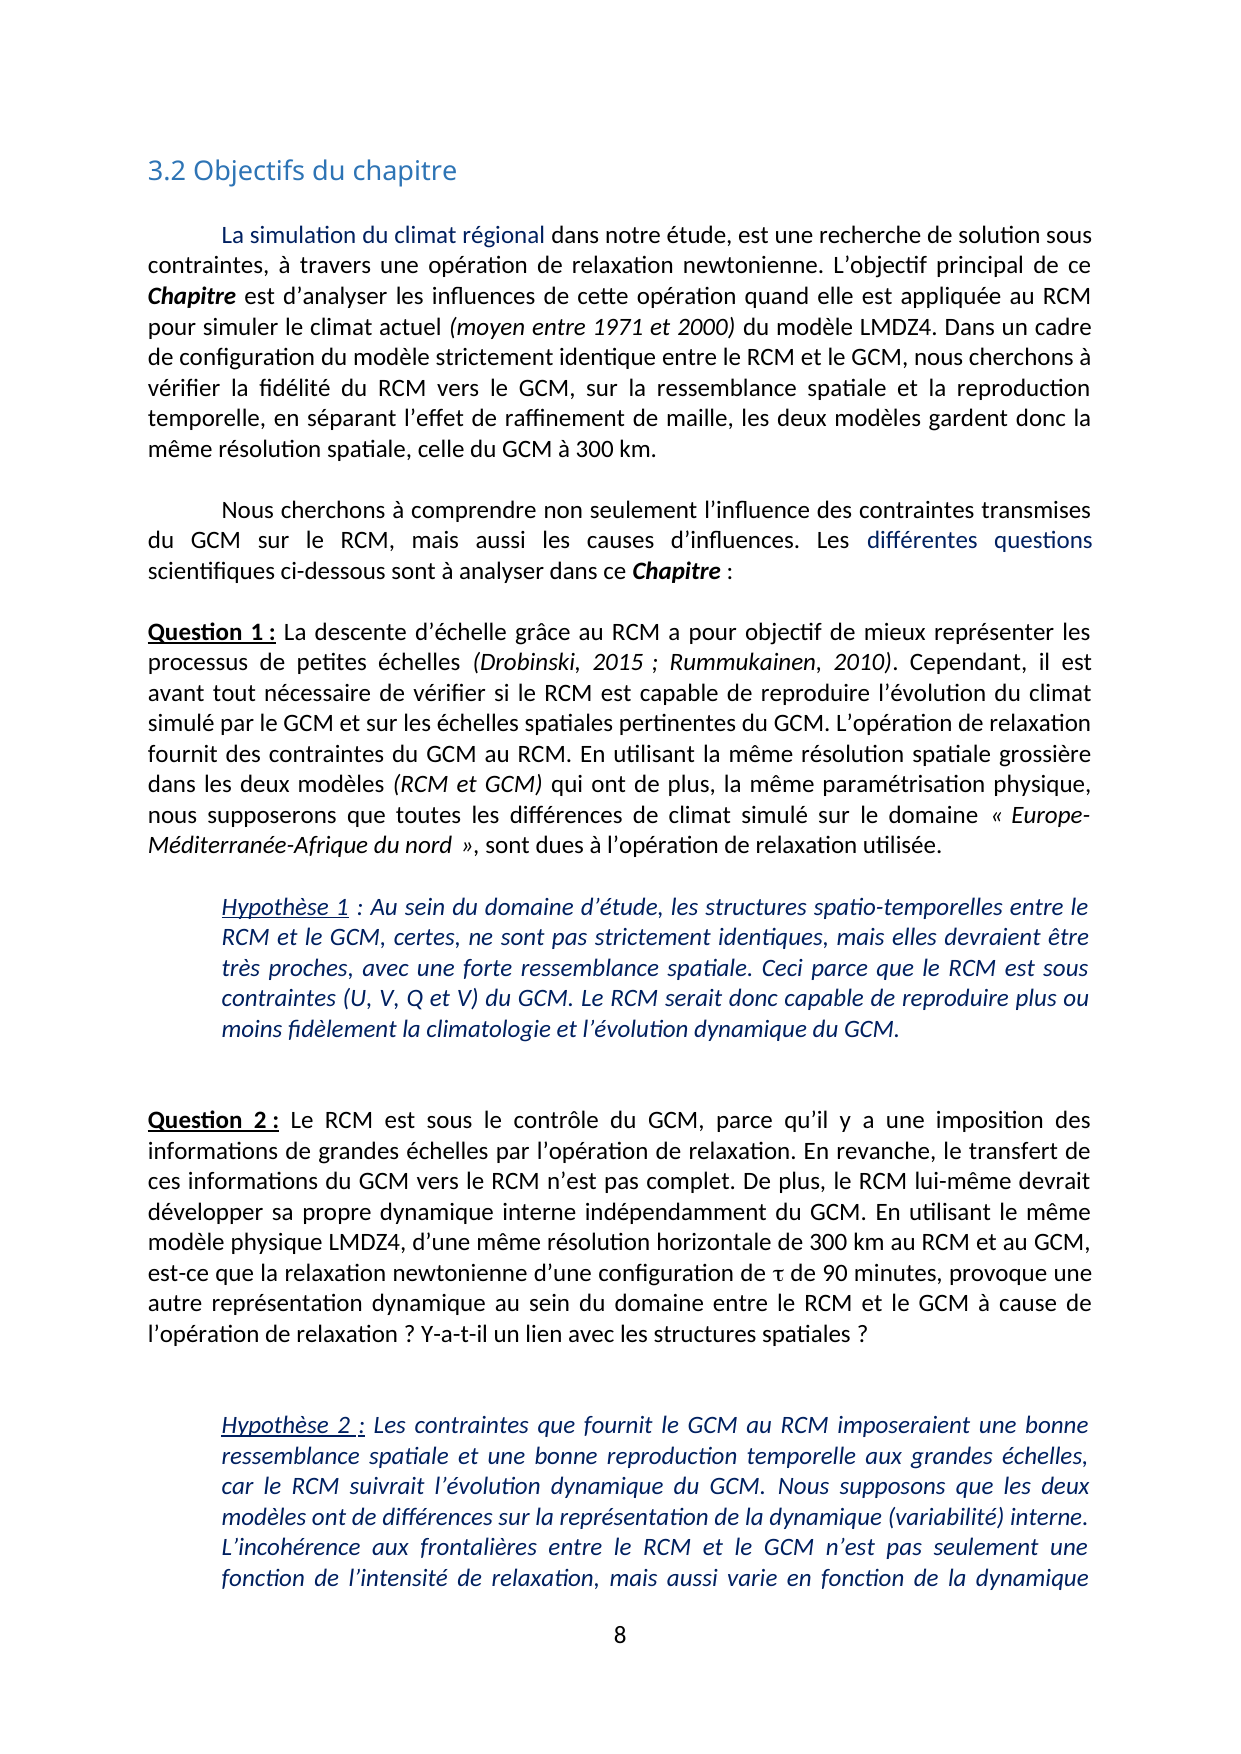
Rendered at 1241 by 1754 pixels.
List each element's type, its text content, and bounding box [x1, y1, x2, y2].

text Hypothèse 1 : Au sein du domaine d’étude, les structures spatio-temporelles entre le RCM et le GCM, certes, ne sont pas strictement identiques, mais elles devraient être très proches, avec une forte ressemblance spatiale. Ceci parce que le RCM est sous contraintes (U, V, Q et V) du GCM. Le RCM serait donc capable de reproduire plus ou moins fidèlement la climatologie et l’évolution dynamique du GCM. [221, 891, 1093, 1043]
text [221, 1409, 1093, 1593]
text Nous cherchons à comprendre non seulement l’influence des contraintes transmises du GCM sur le RCM, mais aussi les causes d’influences. Les différentes questions scientifiques ci-dessous sont à analyser dans ce Chapitre : [148, 494, 1093, 585]
text La simulation du climat régional dans notre étude, est une recherche de solution sous contraintes, à travers une opération de relaxation newtonienne. L’objectif principal de ce Chapitre est d’analyser les influences de cette opération quand elle est appliquée au RCM pour simuler le climat actuel (moyen entre 1971 et 2000) du modèle LMDZ4. Dans un cadre de configuration du modèle strictement identique entre le RCM et le GCM, nous cherchons à vérifier la fidélité du RCM vers le GCM, sur la ressemblance spatiale et la reproduction temporelle, en séparant l’effet de raffinement de maille, les deux modèles gardent donc la même résolution spatiale, celle du GCM à 300 km. [148, 219, 1093, 463]
text Question 1 : La descente d’échelle grâce au RCM a pour objectif de mieux représenter les processus de petites échelles (Drobinski, 2015 ; Rummukainen, 2010). Cependant, il est avant tout nécessaire de vérifier si le RCM est capable de reproduire l’évolution du climat simulé par le GCM et sur les échelles spatiales pertinentes du GCM. L’opération de relaxation fournit des contraintes du GCM au RCM. En utilisant la même résolution spatiale grossière dans les deux modèles (RCM et GCM) qui ont de plus, la même paramétrisation physique, nous supposerons que toutes les différences de climat simulé sur le domaine « Europe-Méditerranée-Afrique du nord », sont dues à l’opération de relaxation utilisée. [148, 616, 1093, 860]
subtitle 3.2 Objectifs du chapitre [148, 152, 1093, 189]
text Question 2 : Le RCM est sous le contrôle du GCM, parce qu’il y a une imposition des informations de grandes échelles par l’opération de relaxation. En revanche, le transfert de ces informations du GCM vers le RCM n’est pas complet. De plus, le RCM lui-même devrait développer sa propre dynamique interne indépendamment du GCM. En utilisant le même modèle physique LMDZ4, d’une même résolution horizontale de 300 km au RCM et au GCM, est-ce que la relaxation newtonienne d’une configuration de de 90 minutes, provoque une autre représentation dynamique au sein du domaine entre le RCM et le GCM à cause de l’opération de relaxation ? Y-a-t-il un lien avec les structures spatiales ? [148, 1104, 1093, 1348]
